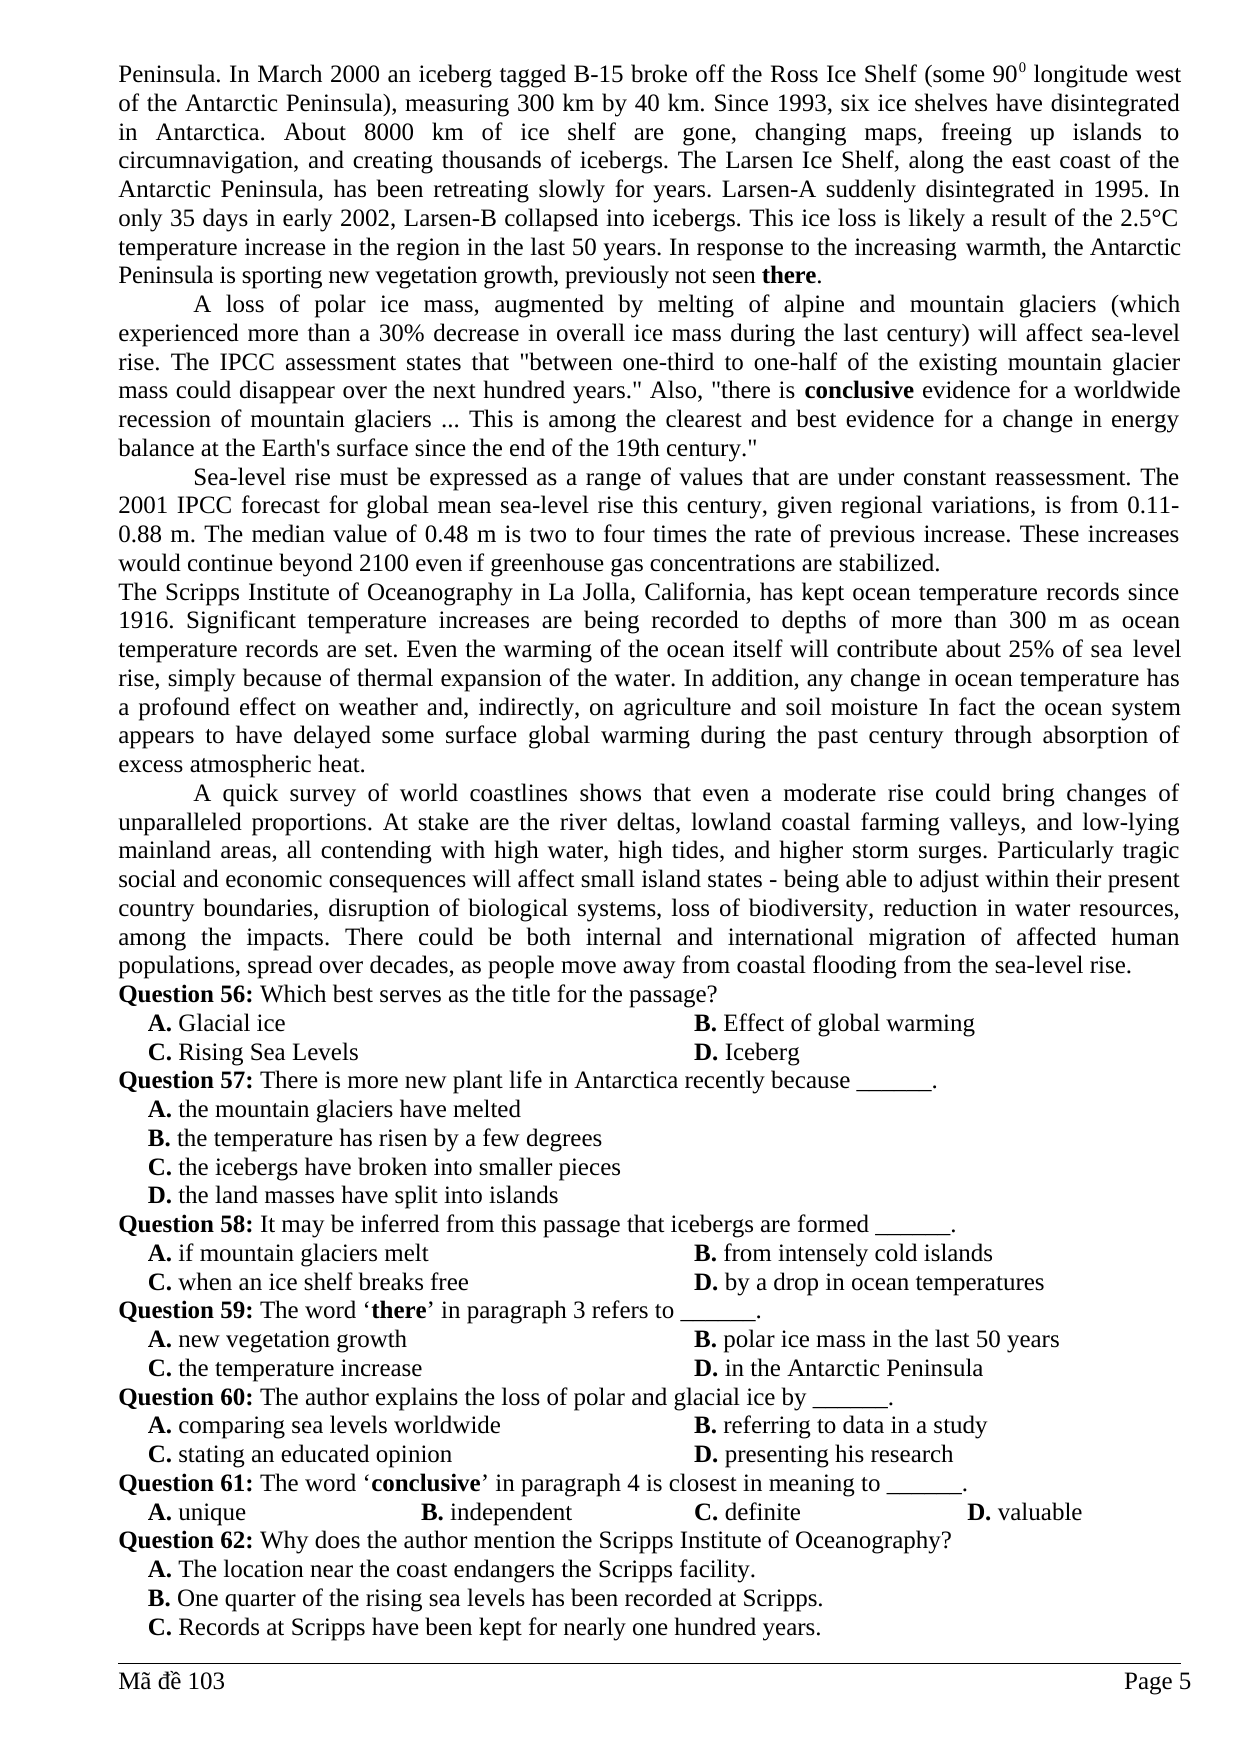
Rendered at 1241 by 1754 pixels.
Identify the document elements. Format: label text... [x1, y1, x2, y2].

text Question 56: Which best serves as the title for the passage? [118, 979, 1181, 1008]
text C. stating an educated opinion D. presenting his research [118, 1439, 1181, 1468]
text A loss of polar ice mass, augmented by melting of alpine and mountain glaciers (which experienced more than a 30% decrease in overall ice mass during the last century) will affect sea-level rise. The IPCC assessment states that "between one-third to one-half of the existing mountain glacier mass could disappear over the next hundred years." Also, "there is conclusive evidence for a worldwide recession of mountain glaciers ... This is among the clearest and best evidence for a change in energy balance at the Earth's surface since the end of the 19th century." [118, 289, 1181, 462]
text C. the icebergs have broken into smaller pieces [118, 1152, 1181, 1180]
text Question 62: Why does the author mention the Scripps Institute of Oceanography? [118, 1525, 1181, 1554]
text A. The location near the coast endangers the Scripps facility. [118, 1554, 1181, 1583]
text Sea-level rise must be expressed as a range of values that are under constant reassessment. The 2001 IPCC forecast for global mean sea-level rise this century, given regional variations, is from 0.11-0.88 m. The median value of 0.48 m is two to four times the rate of previous increase. These increases would continue beyond 2100 even if greenhouse gas concentrations are stabilized. [118, 462, 1181, 577]
text C. Rising Sea Levels D. Iceberg [118, 1037, 1181, 1065]
text A. unique B. independent C. definite D. valuable [118, 1497, 1181, 1525]
text Question 59: The word ‘there’ in paragraph 3 refers to ______. [118, 1295, 1181, 1324]
text The Scripps Institute of Oceanography in La Jolla, California, has kept ocean temperature records since 1916. Significant temperature increases are being recorded to depths of more than 300 m as ocean temperature records are set. Even the warming of the ocean itself will contribute about 25% of sea level rise, simply because of thermal expansion of the water. In addition, any change in ocean temperature has a profound effect on weather and, indirectly, on agriculture and soil moisture In fact the ocean system appears to have delayed some surface global warming during the past century through absorption of excess atmospheric heat. [118, 577, 1181, 778]
text Question 57: There is more new plant life in Antarctica recently because ______. [118, 1065, 1181, 1094]
text Question 61: The word ‘conclusive’ in paragraph 4 is closest in meaning to ______. [118, 1468, 1181, 1497]
text A. comparing sea levels worldwide B. referring to data in a study [118, 1410, 1181, 1439]
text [118, 59, 1181, 289]
text B. One quarter of the rising sea levels has been recorded at Scripps. [118, 1583, 1181, 1612]
text A. the mountain glaciers have melted [118, 1094, 1181, 1123]
text D. the land masses have split into islands [118, 1180, 1181, 1209]
text Question 60: The author explains the loss of polar and glacial ice by ______. [118, 1382, 1181, 1410]
text C. Records at Scripps have been kept for nearly one hundred years. [118, 1612, 1181, 1640]
text A. Glacial ice B. Effect of global warming [118, 1008, 1181, 1037]
text C. the temperature increase D. in the Antarctic Peninsula [118, 1353, 1181, 1382]
text Question 58: It may be inferred from this passage that icebergs are formed ______. [118, 1209, 1181, 1238]
text A quick survey of world coastlines shows that even a moderate rise could bring changes of unparalleled proportions. At stake are the river deltas, lowland coastal farming valleys, and low-lying mainland areas, all contending with high water, high tides, and higher storm surges. Particularly tragic social and economic consequences will affect small island states - being able to adjust within their present country boundaries, disruption of biological systems, loss of biodiversity, reduction in water resources, among the impacts. There could be both internal and international migration of affected human populations, spread over decades, as people move away from coastal flooding from the sea-level rise. [118, 778, 1181, 979]
text B. the temperature has risen by a few degrees [118, 1123, 1181, 1152]
text A. if mountain glaciers melt B. from intensely cold islands [118, 1238, 1181, 1267]
text A. new vegetation growth B. polar ice mass in the last 50 years [118, 1324, 1181, 1353]
text C. when an ice shelf breaks free D. by a drop in ocean temperatures [118, 1267, 1181, 1295]
